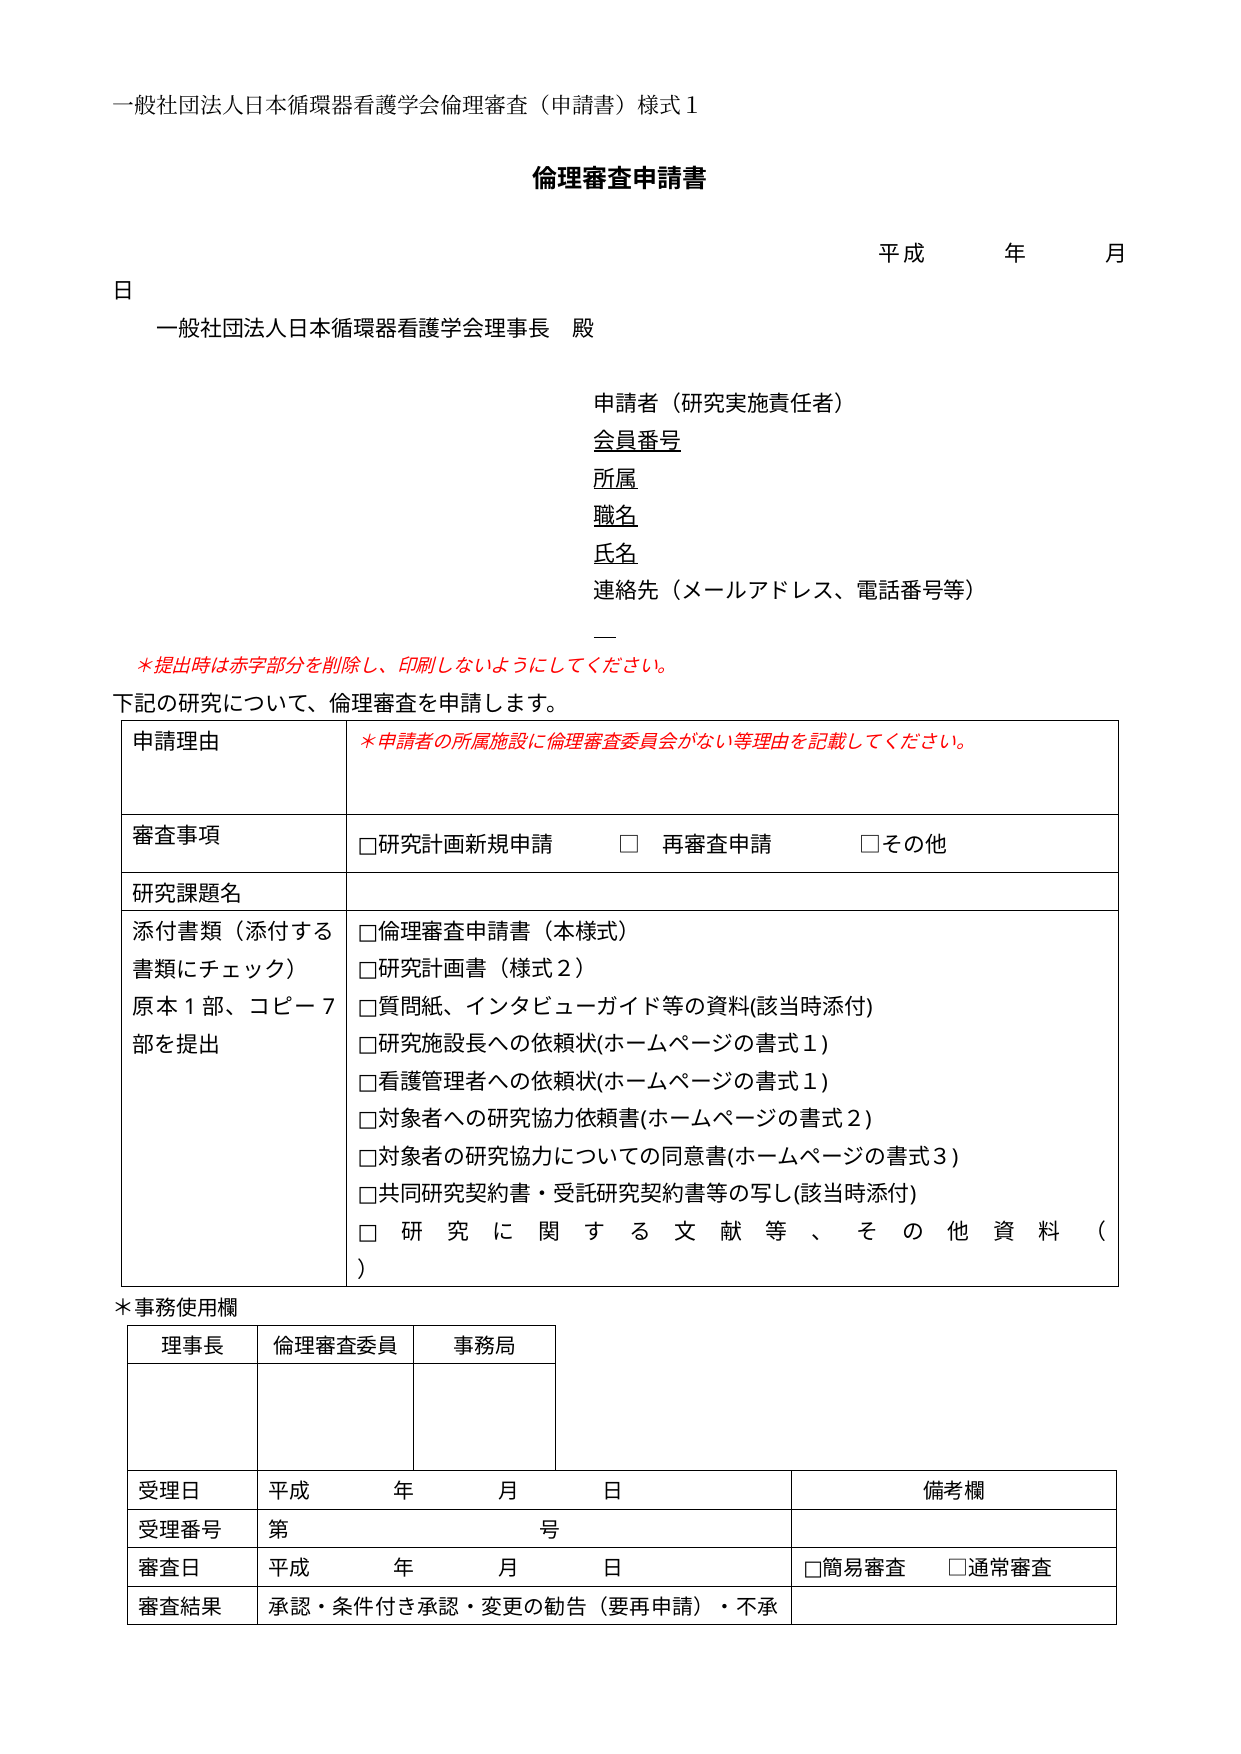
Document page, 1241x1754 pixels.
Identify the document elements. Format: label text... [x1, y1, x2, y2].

table_header 事務局 [414, 1326, 555, 1363]
table_cell 平成 年 月 日 [258, 1548, 791, 1586]
text ＊事務使用欄 [112, 1287, 1128, 1325]
table_cell 研究課題名 [122, 873, 346, 910]
table_header 倫理審査委員 [258, 1326, 413, 1363]
table_header 申請理由 [122, 721, 346, 814]
table_cell 受理日 [128, 1471, 257, 1508]
table_cell 添付書類（添付する書類にチェック） 原本1部、コピー7部を提出 [122, 911, 346, 1286]
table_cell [258, 1587, 791, 1624]
table_cell 審査事項 [122, 815, 346, 872]
text 下記の研究について、倫理審査を申請します。 [112, 683, 1128, 720]
table_cell [347, 873, 1118, 910]
text 職名 [112, 495, 1128, 533]
table_cell [258, 1364, 413, 1470]
text 所属 [112, 458, 1128, 495]
table_cell [792, 1510, 1116, 1547]
table_cell □倫理審査申請書（本様式） □研究計画書（様式２） □質問紙、インタビューガイド等の資料(該当時添付) □研究施設長への依頼状(ホームページの書式１) □看護管理者への依頼状(ホームページの書式１) □対象者への研究協力依頼書(ホームページの書式２) □対象者の研究協力についての同意書(ホームページの書式３) □共同研究契約書・受託研究契約書等の写し(該当時添付) □研究に関する文献等、その他資料（ ） [347, 911, 1118, 1286]
text 平成 年 月 日 [112, 233, 1128, 308]
table_cell 審査結果 [128, 1587, 257, 1624]
table_cell 平成 年 月 日 [258, 1471, 791, 1508]
table_cell □研究計画新規申請 □ 再審査申請 □その他 [347, 815, 1118, 872]
text ＊提出時は赤字部分を削除し、印刷しないようにしてください。 [112, 645, 1128, 683]
table_header ＊申請者の所属施設に倫理審査委員会がない等理由を記載してください。 [347, 721, 1118, 814]
text 連絡先（メールアドレス、電話番号等） [112, 570, 1128, 608]
text 倫理審査申請書 [112, 158, 1128, 195]
table_cell [414, 1364, 555, 1470]
text 一般社団法人日本循環器看護学会理事長 殿 [112, 308, 1128, 345]
table_cell 第 号 [258, 1510, 791, 1547]
text 氏名 [112, 533, 1128, 570]
table_cell 受理番号 [128, 1510, 257, 1547]
table_cell 備考欄 [792, 1471, 1116, 1508]
table_header 理事長 [128, 1326, 257, 1363]
table_cell 審査日 [128, 1548, 257, 1586]
table_cell [792, 1587, 1116, 1624]
table_cell □簡易審査 □通常審査 [792, 1548, 1116, 1586]
text 申請者（研究実施責任者） [112, 383, 1128, 420]
text 会員番号 [112, 420, 1128, 458]
table_cell [128, 1364, 257, 1470]
